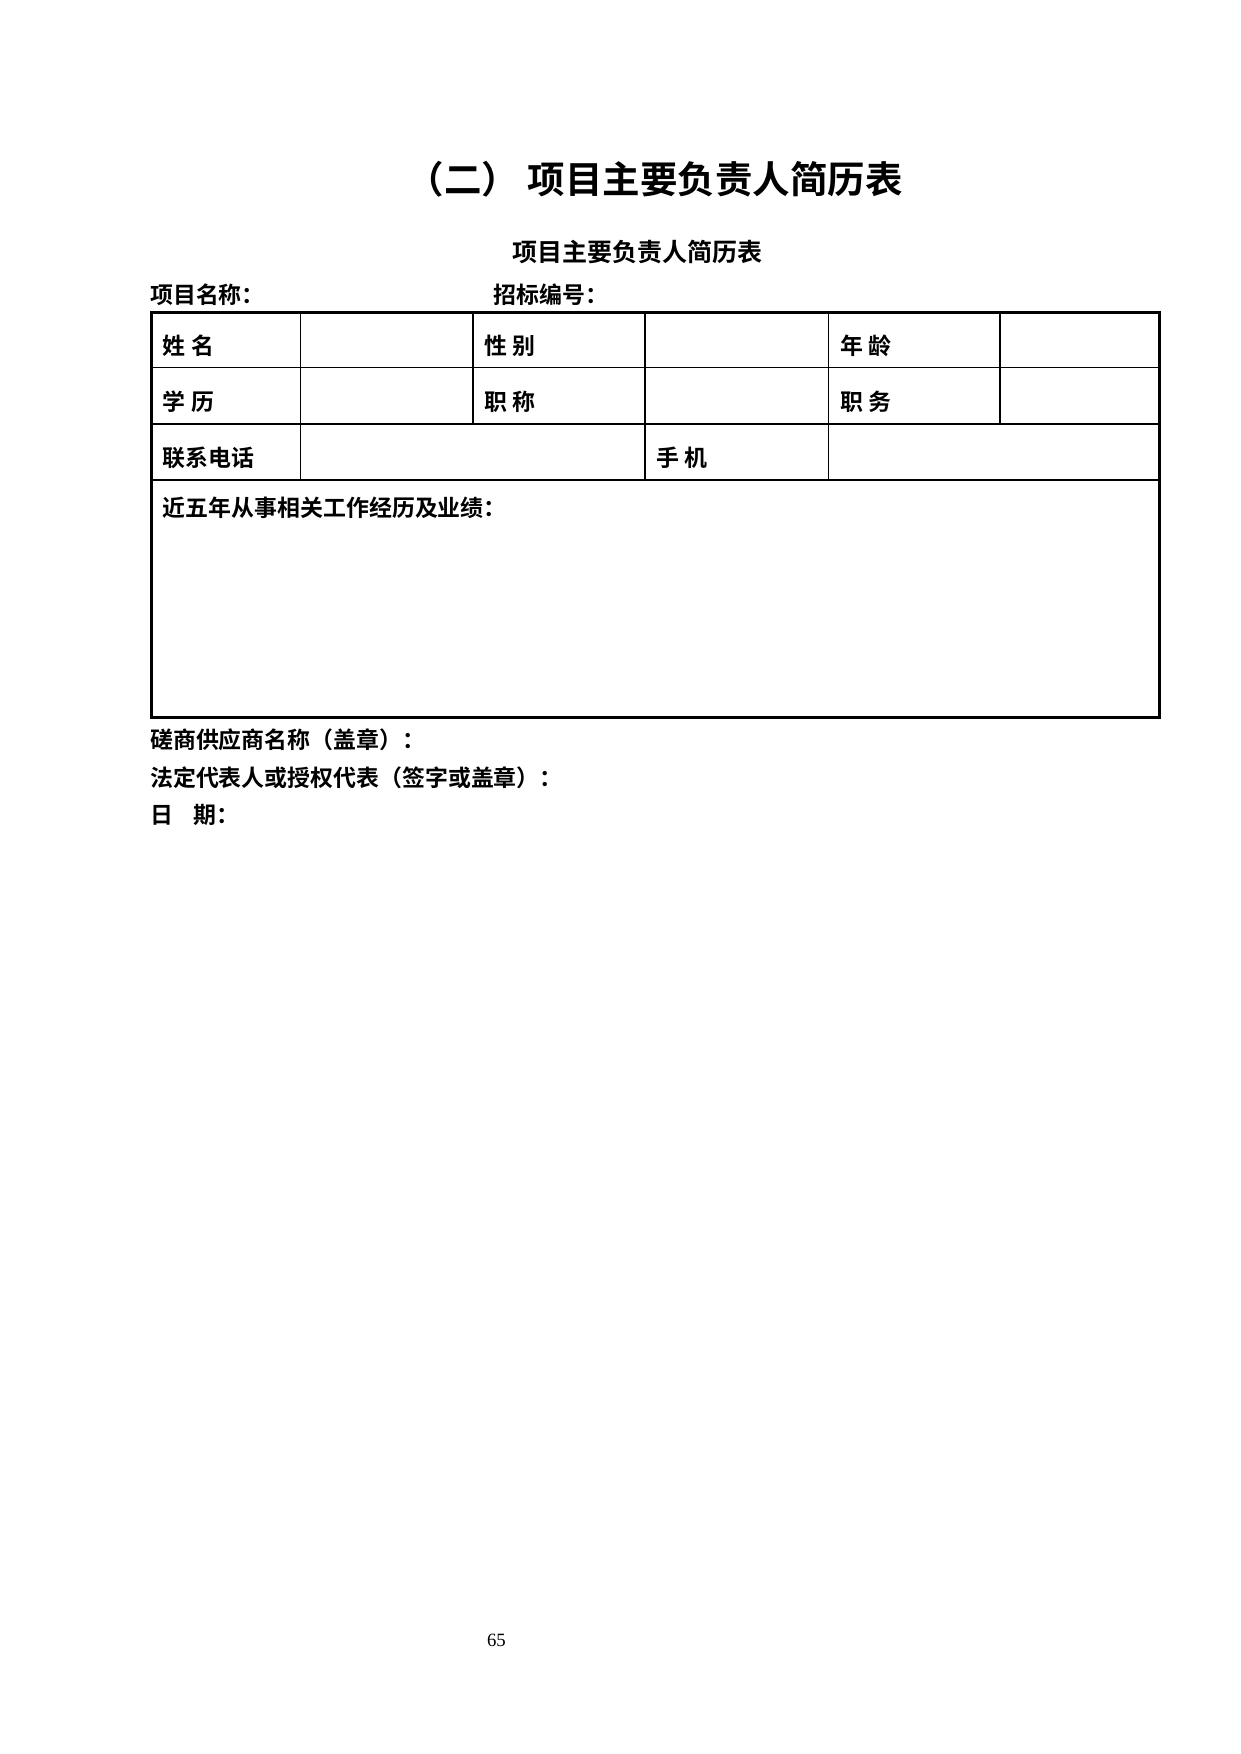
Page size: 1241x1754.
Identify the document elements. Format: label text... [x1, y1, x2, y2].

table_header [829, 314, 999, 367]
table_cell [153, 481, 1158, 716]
text 项目主要负责人简历表 [150, 233, 1124, 269]
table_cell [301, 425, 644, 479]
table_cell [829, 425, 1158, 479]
text 法定代表人或授权代表（签字或盖章）： [150, 756, 1124, 794]
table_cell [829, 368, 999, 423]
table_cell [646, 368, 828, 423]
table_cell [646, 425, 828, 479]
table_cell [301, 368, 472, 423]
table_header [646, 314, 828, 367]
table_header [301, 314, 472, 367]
text 日 期： [150, 794, 1124, 831]
table_header 姓 名 [153, 314, 300, 367]
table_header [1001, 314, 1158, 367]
text 项目名称： 招标编号： [150, 269, 1124, 311]
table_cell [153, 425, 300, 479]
text 磋商供应商名称（盖章）： [150, 719, 1124, 756]
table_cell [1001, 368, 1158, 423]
text （二） 项目主要负责人简历表 [150, 150, 1124, 204]
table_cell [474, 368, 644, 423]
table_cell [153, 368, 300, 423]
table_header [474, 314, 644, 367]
